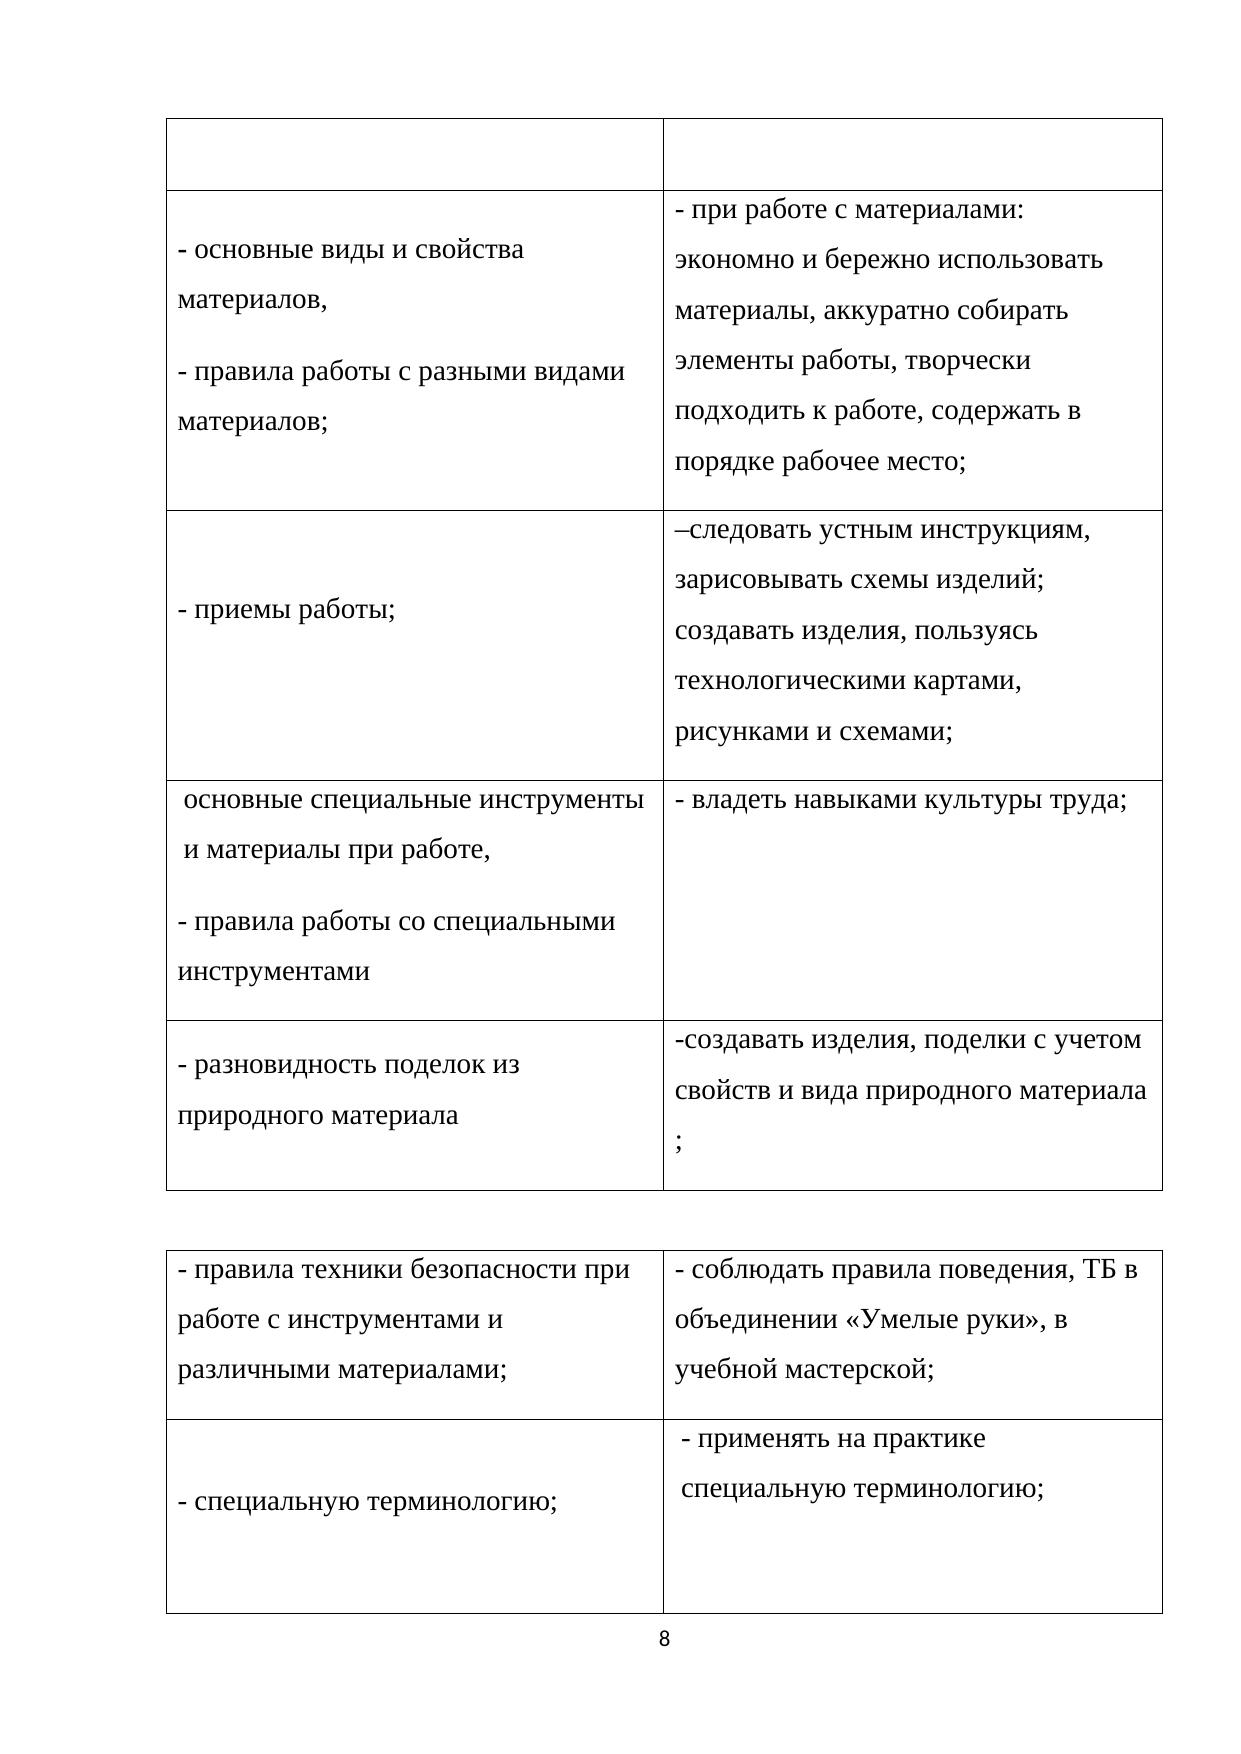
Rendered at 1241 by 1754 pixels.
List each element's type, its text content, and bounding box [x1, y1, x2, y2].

table_header - правила техники безопасности при работе с инструментами и различными материалами; [167, 1251, 663, 1419]
table_cell - владеть навыками культуры труда; [664, 781, 1162, 1020]
table_header - соблюдать правила поведения, ТБ в объединении «Умелые руки», в учебной мастерской; [664, 1251, 1162, 1419]
table_cell - применять на практике специальную терминологию; [664, 1420, 1162, 1613]
table_cell -создавать изделия, поделки с учетом свойств и вида природного материала ; [664, 1021, 1162, 1189]
table_cell - приемы работы; [167, 511, 663, 780]
table_cell –следовать устным инструкциям, зарисовывать схемы изделий; создавать изделия, пользуясь технологическими картами, рисунками и схемами; [664, 511, 1162, 780]
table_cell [664, 119, 1162, 190]
table_cell - специальную терминологию; [167, 1420, 663, 1613]
table_cell - разновидность поделок из природного материала [167, 1021, 663, 1189]
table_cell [167, 119, 663, 190]
table_cell - при работе с материалами: экономно и бережно использовать материалы, аккуратно собирать элементы работы, творчески подходить к работе, содержать в порядке рабочее место; [664, 191, 1162, 510]
table_cell основные специальные инструменты и материалы при работе, - правила работы со специальными инструментами [167, 781, 663, 1020]
table_cell - основные виды и свойства материалов, - правила работы с разными видами материалов; [167, 191, 663, 510]
